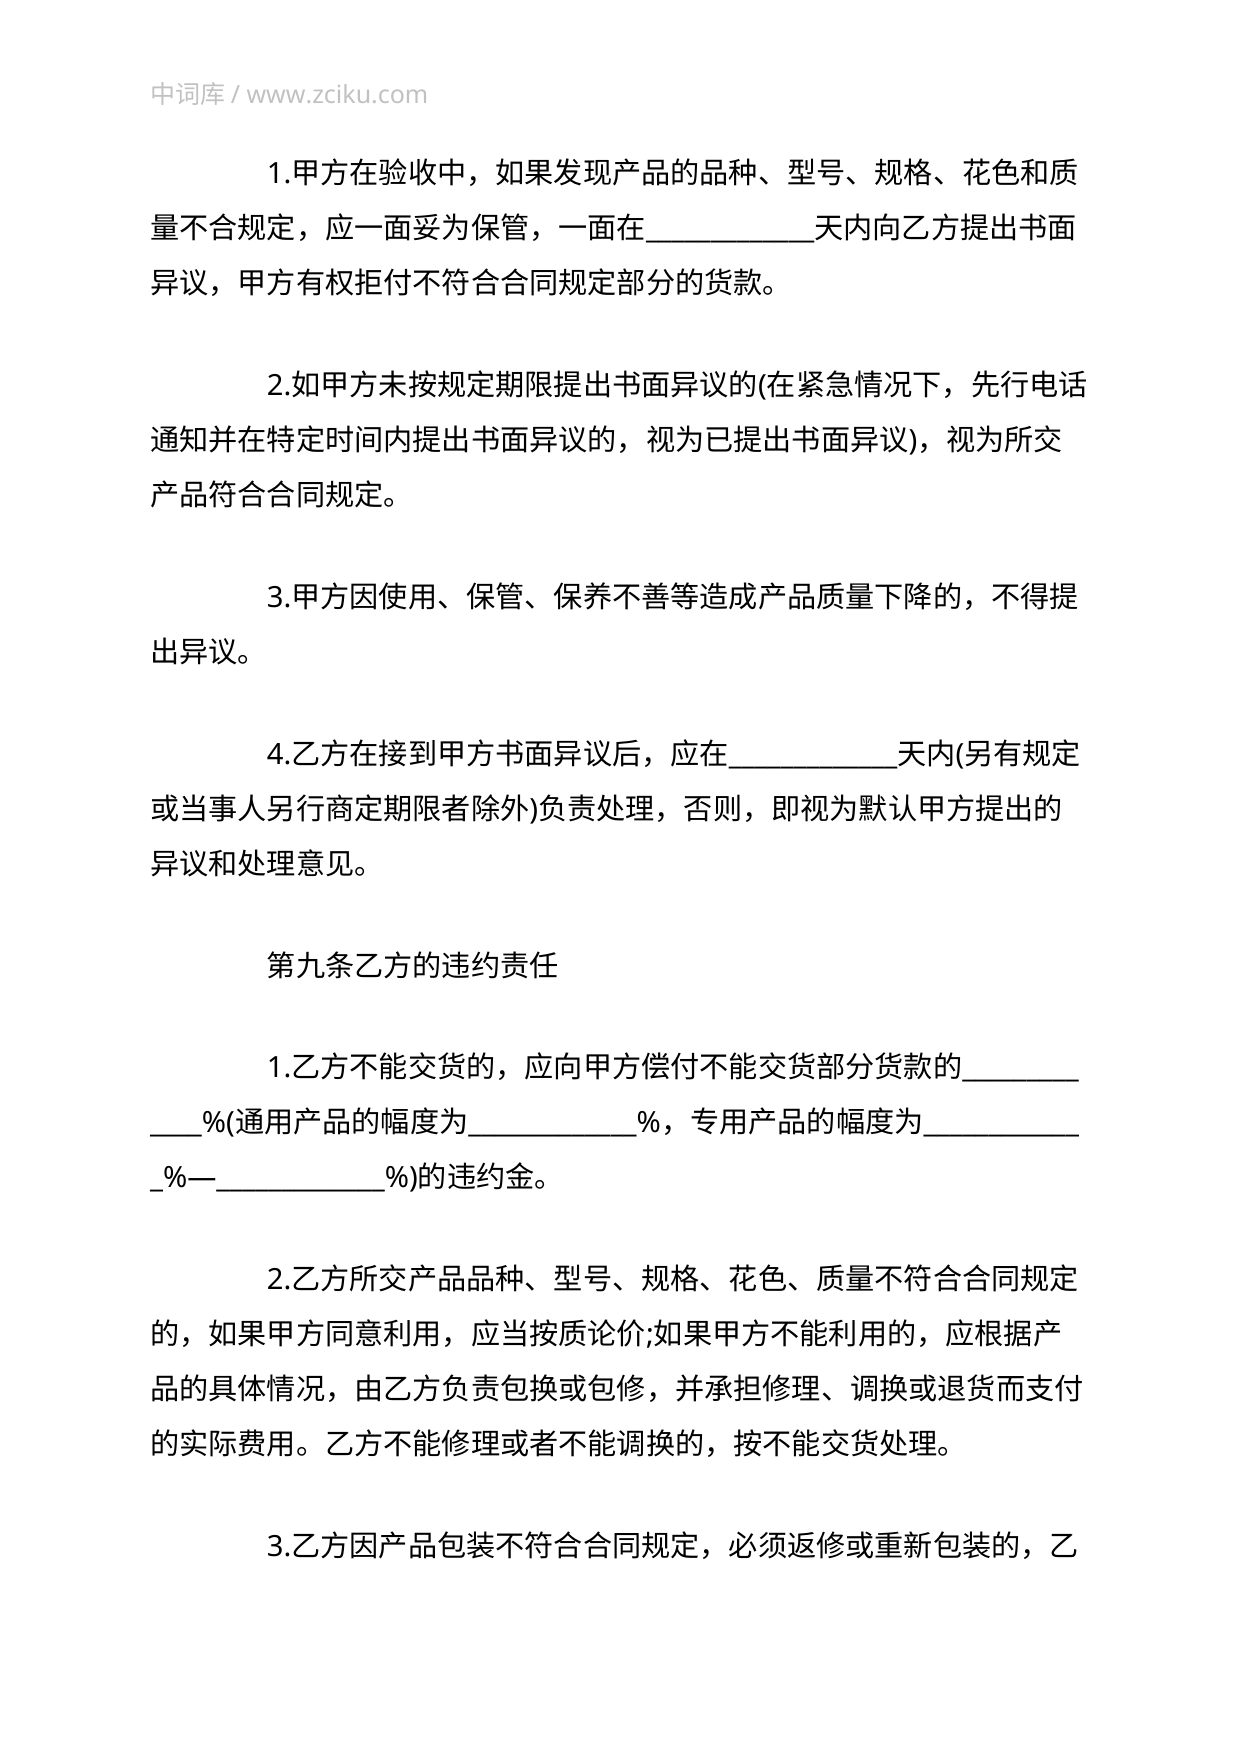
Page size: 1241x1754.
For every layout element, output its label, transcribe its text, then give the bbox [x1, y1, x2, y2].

text 3.甲方因使用、保管、保养不善等造成产品质量下降的，不得提出异议。 [150, 573, 1090, 671]
text 2.乙方所交产品品种、型号、规格、花色、质量不符合合同规定的，如果甲方同意利用，应当按质论价;如果甲方不能利用的，应根据产品的具体情况，由乙方负责包换或包修，并承担修理、调换或退货而支付的实际费用。乙方不能修理或者不能调换的，按不能交货处理。 [150, 1256, 1090, 1463]
text 第九条乙方的违约责任 [150, 942, 1090, 984]
text 4.乙方在接到甲方书面异议后，应在_____________天内(另有规定或当事人另行商定期限者除外)负责处理，否则，即视为默认甲方提出的异议和处理意见。 [150, 730, 1090, 883]
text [150, 1522, 1090, 1565]
text 1.甲方在验收中，如果发现产品的品种、型号、规格、花色和质量不合规定，应一面妥为保管，一面在_____________天内向乙方提出书面异议，甲方有权拒付不符合合同规定部分的货款。 [150, 150, 1090, 302]
text 1.乙方不能交货的，应向甲方偿付不能交货部分货款的_____________%(通用产品的幅度为_____________%，专用产品的幅度为_____________%—_____________%)的违约金。 [150, 1044, 1090, 1196]
text 2.如甲方未按规定期限提出书面异议的(在紧急情况下，先行电话通知并在特定时间内提出书面异议的，视为已提出书面异议)，视为所交产品符合合同规定。 [150, 362, 1090, 514]
